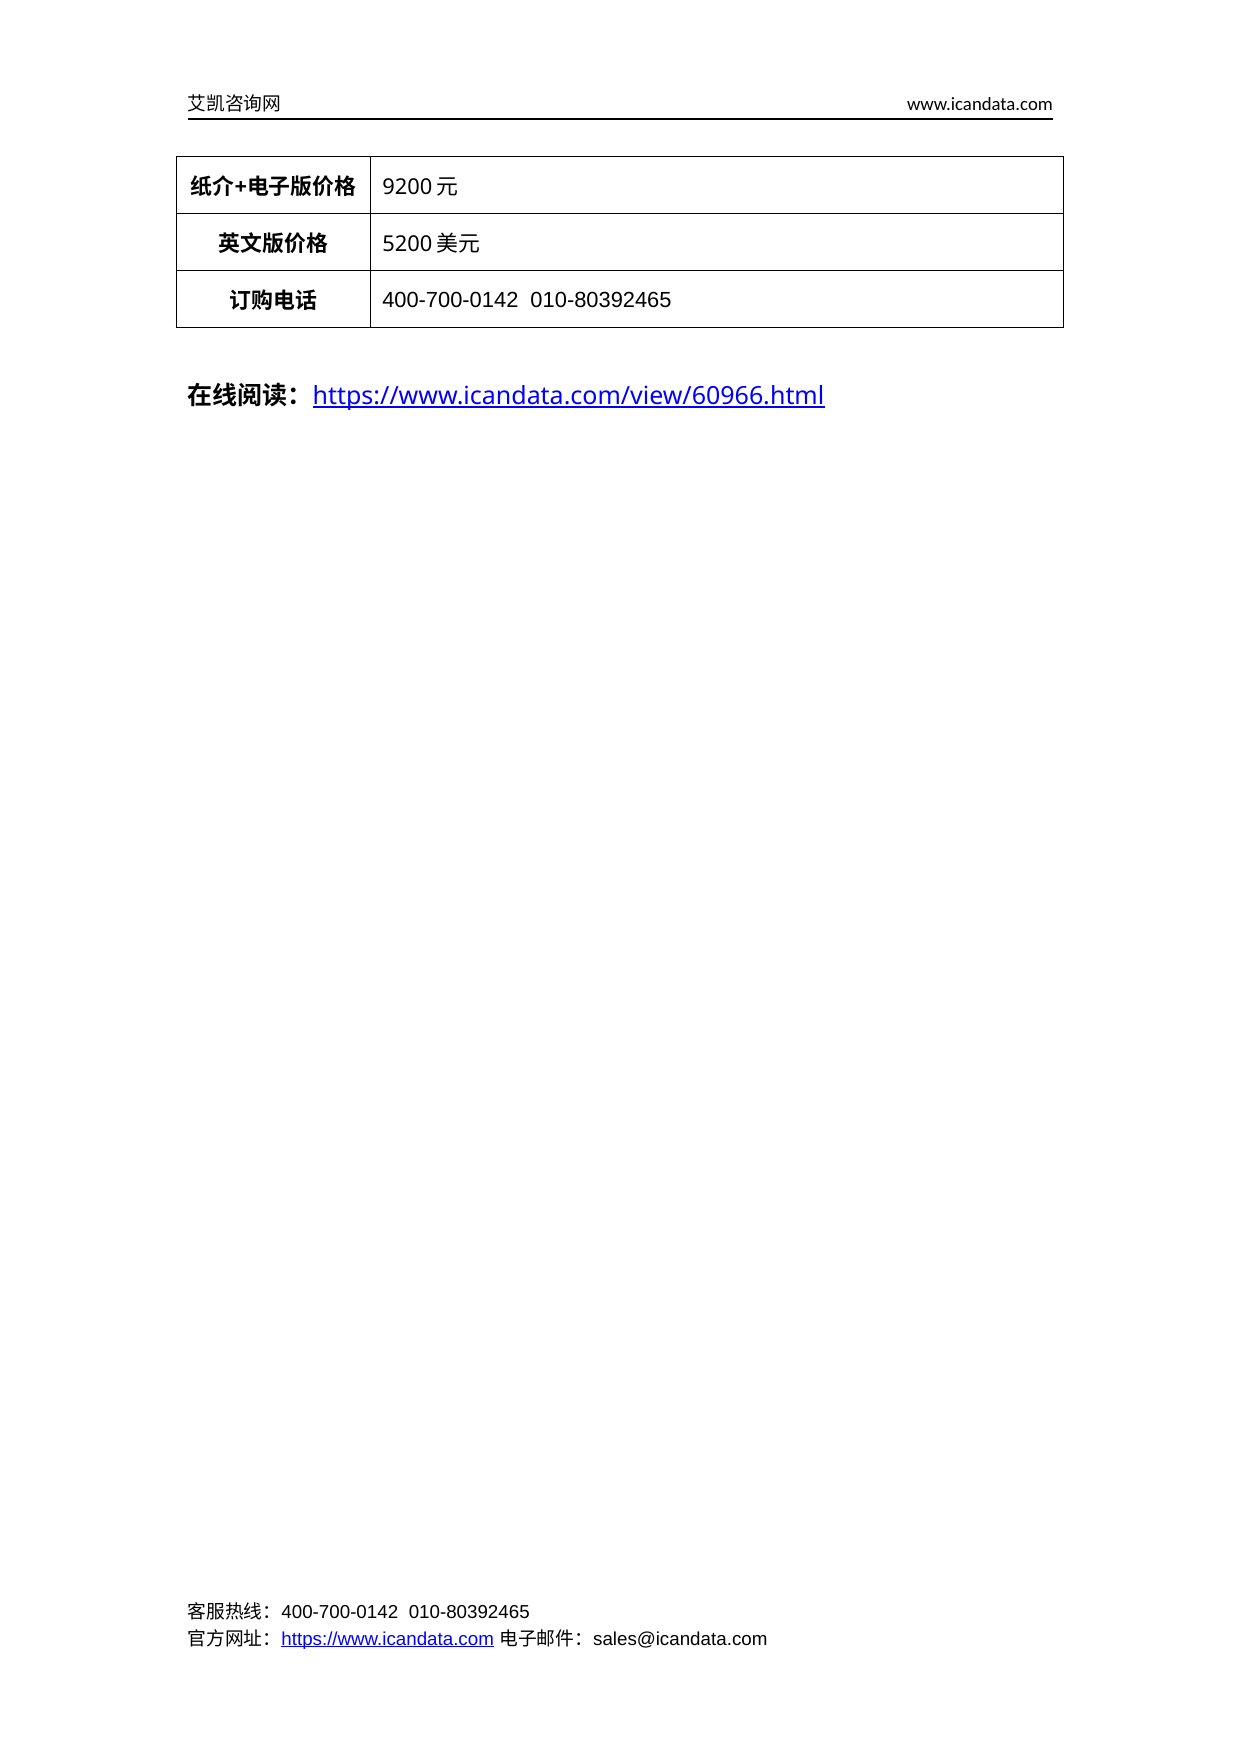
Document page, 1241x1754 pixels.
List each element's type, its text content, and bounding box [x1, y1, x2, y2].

table_cell 5200美元 [371, 214, 1063, 270]
table_cell 英文版价格 [177, 214, 370, 270]
text 在线阅读：https://www.icandata.com/view/60966.html [187, 361, 1053, 426]
table_cell 纸介+电子版价格 [177, 157, 370, 213]
table_cell 9200元 [371, 157, 1063, 213]
table_cell 400-700-0142 010-80392465 [371, 271, 1063, 327]
table_cell 订购电话 [177, 271, 370, 327]
